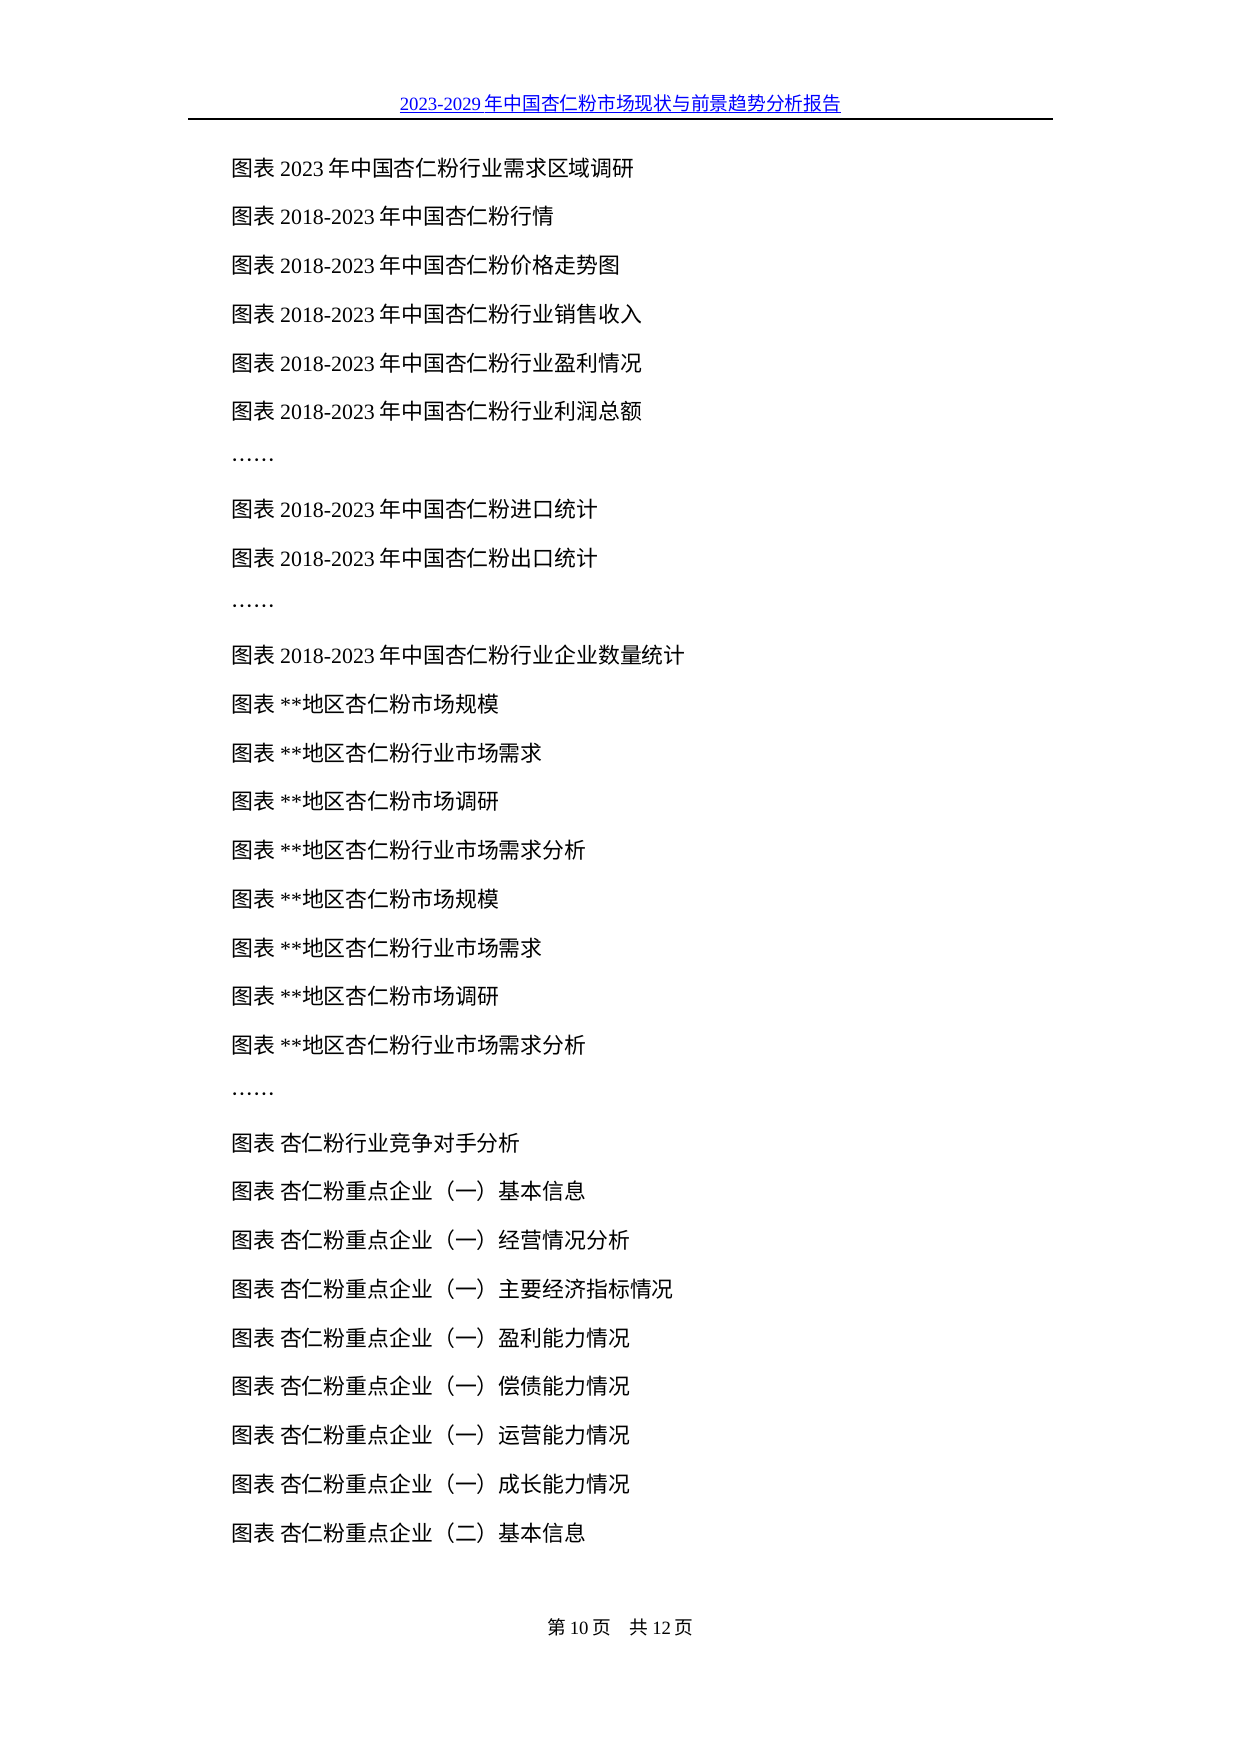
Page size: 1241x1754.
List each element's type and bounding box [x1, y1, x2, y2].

text [187, 150, 1053, 1548]
